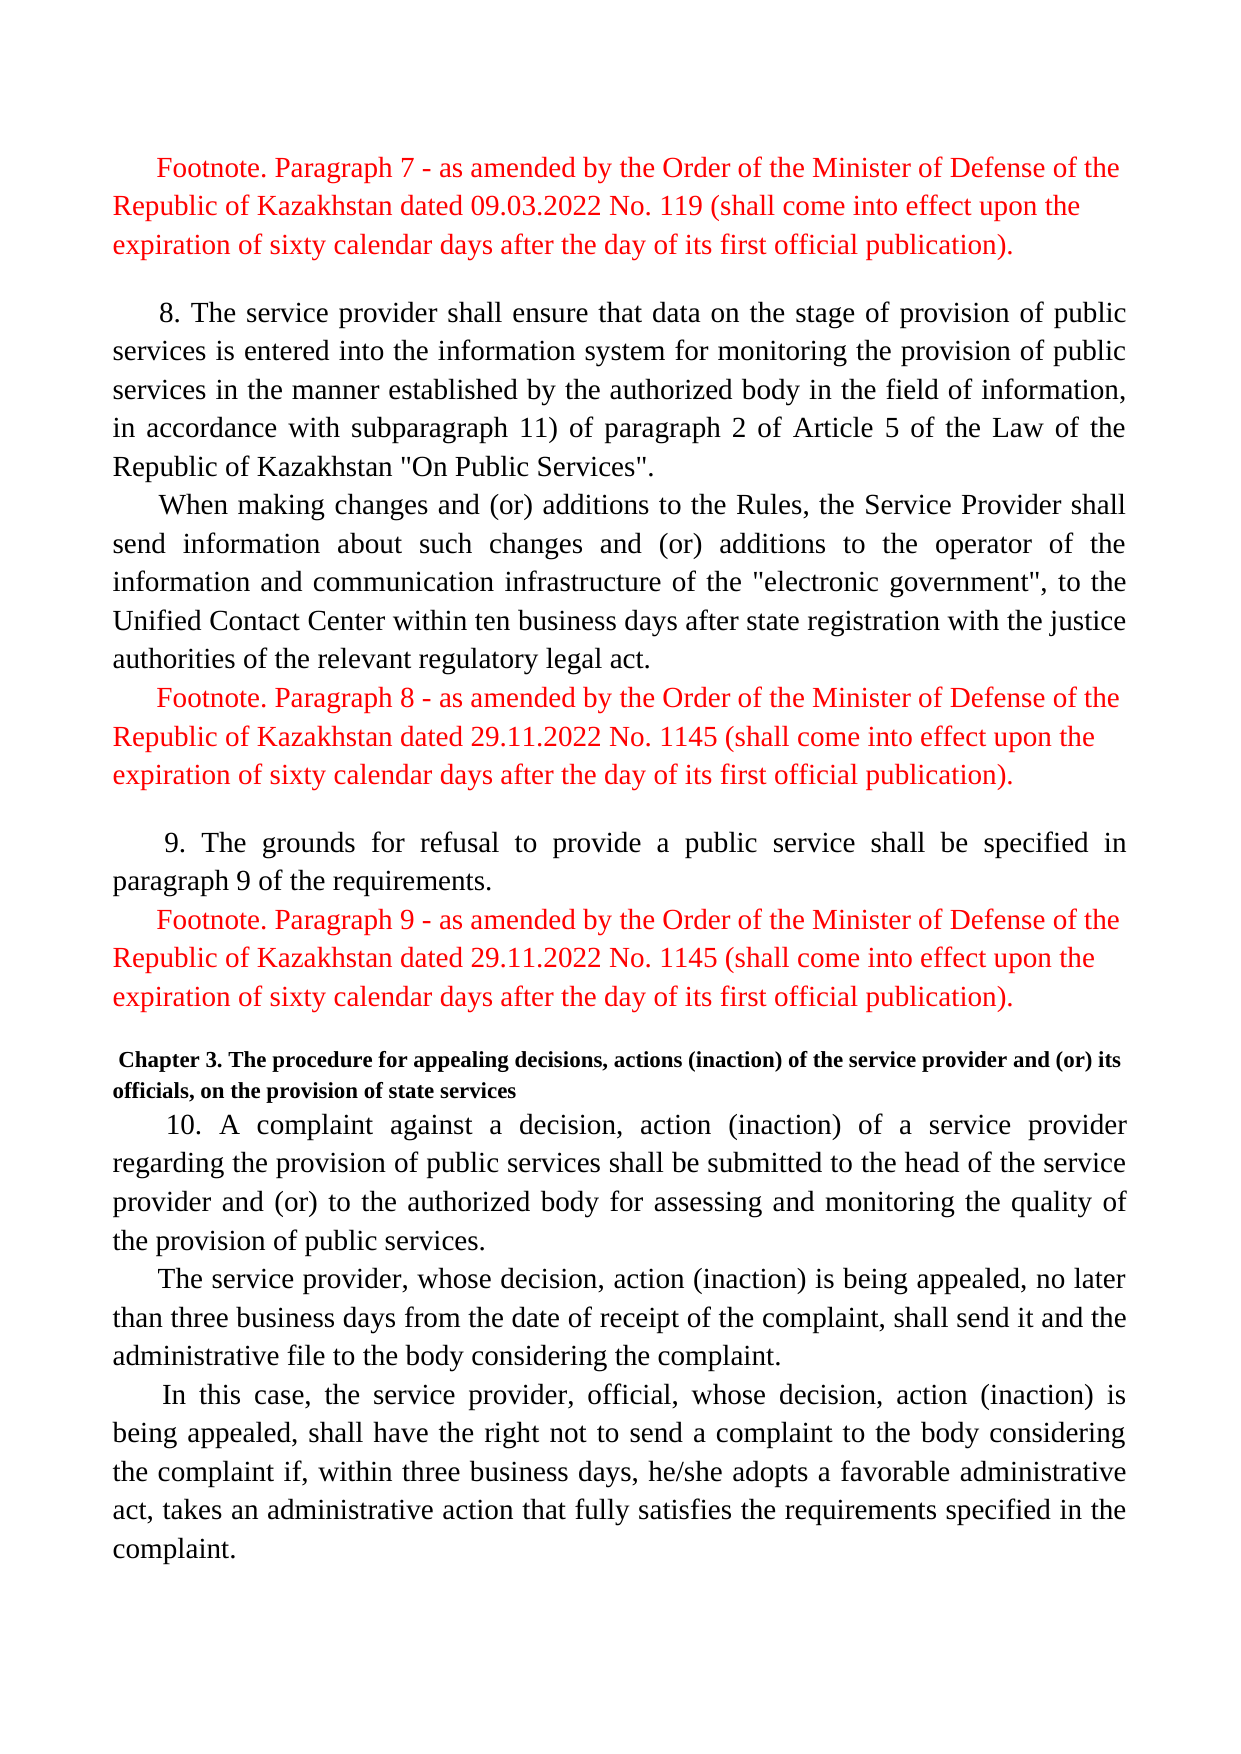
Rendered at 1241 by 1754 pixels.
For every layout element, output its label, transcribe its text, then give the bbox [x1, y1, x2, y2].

text The service provider, whose decision, action (inaction) is being appealed, no later than three business days from the date of receipt of the complaint, shall send it and the administrative file to the body considering the complaint. [112, 1261, 1128, 1372]
text In this case, the service provider, official, whose decision, action (inaction) is being appealed, shall have the right not to send a complaint to the body considering the complaint if, within three business days, he/she adopts a favorable administrative act, takes an administrative action that fully satisfies the requirements specified in the complaint. [112, 1377, 1128, 1564]
text 10. A complaint against a decision, action (inaction) of a service provider regarding the provision of public services shall be submitted to the head of the service provider and (or) to the authorized body for assessing and monitoring the quality of the provision of public services. [112, 1107, 1128, 1256]
text 9. The grounds for refusal to provide a public service shall be specified in paragraph 9 of the requirements. [112, 825, 1128, 897]
text Chapter 3. The procedure for appealing decisions, actions (inaction) of the service provider and (or) its officials, on the provision of state services [112, 1047, 1128, 1103]
text 8. The service provider shall ensure that data on the stage of provision of public services is entered into the information system for monitoring the provision of public services in the manner established by the authorized body in the field of information, in accordance with subparagraph 11) of paragraph 2 of Article 5 of the Law of the Republic of Kazakhstan "On Public Services". [112, 295, 1128, 482]
text Footnote. Paragraph 8 - as amended by the Order of the Minister of Defense of the Republic of Kazakhstan dated 29.11.2022 No. 1145 (shall come into effect upon the expiration of sixty calendar days after the day of its first official publication). [112, 680, 1128, 821]
text Footnote. Paragraph 7 - as amended by the Order of the Minister of Defense of the Republic of Kazakhstan dated 09.03.2022 No. 119 (shall come into effect upon the expiration of sixty calendar days after the day of its first official publication). [112, 150, 1128, 291]
text Footnote. Paragraph 9 - as amended by the Order of the Minister of Defense of the Republic of Kazakhstan dated 29.11.2022 No. 1145 (shall come into effect upon the expiration of sixty calendar days after the day of its first official publication). [112, 902, 1128, 1043]
text When making changes and (or) additions to the Rules, the Service Provider shall send information about such changes and (or) additions to the operator of the information and communication infrastructure of the "electronic government", to the Unified Contact Center within ten business days after state registration with the justice authorities of the relevant regulatory legal act. [112, 487, 1128, 675]
